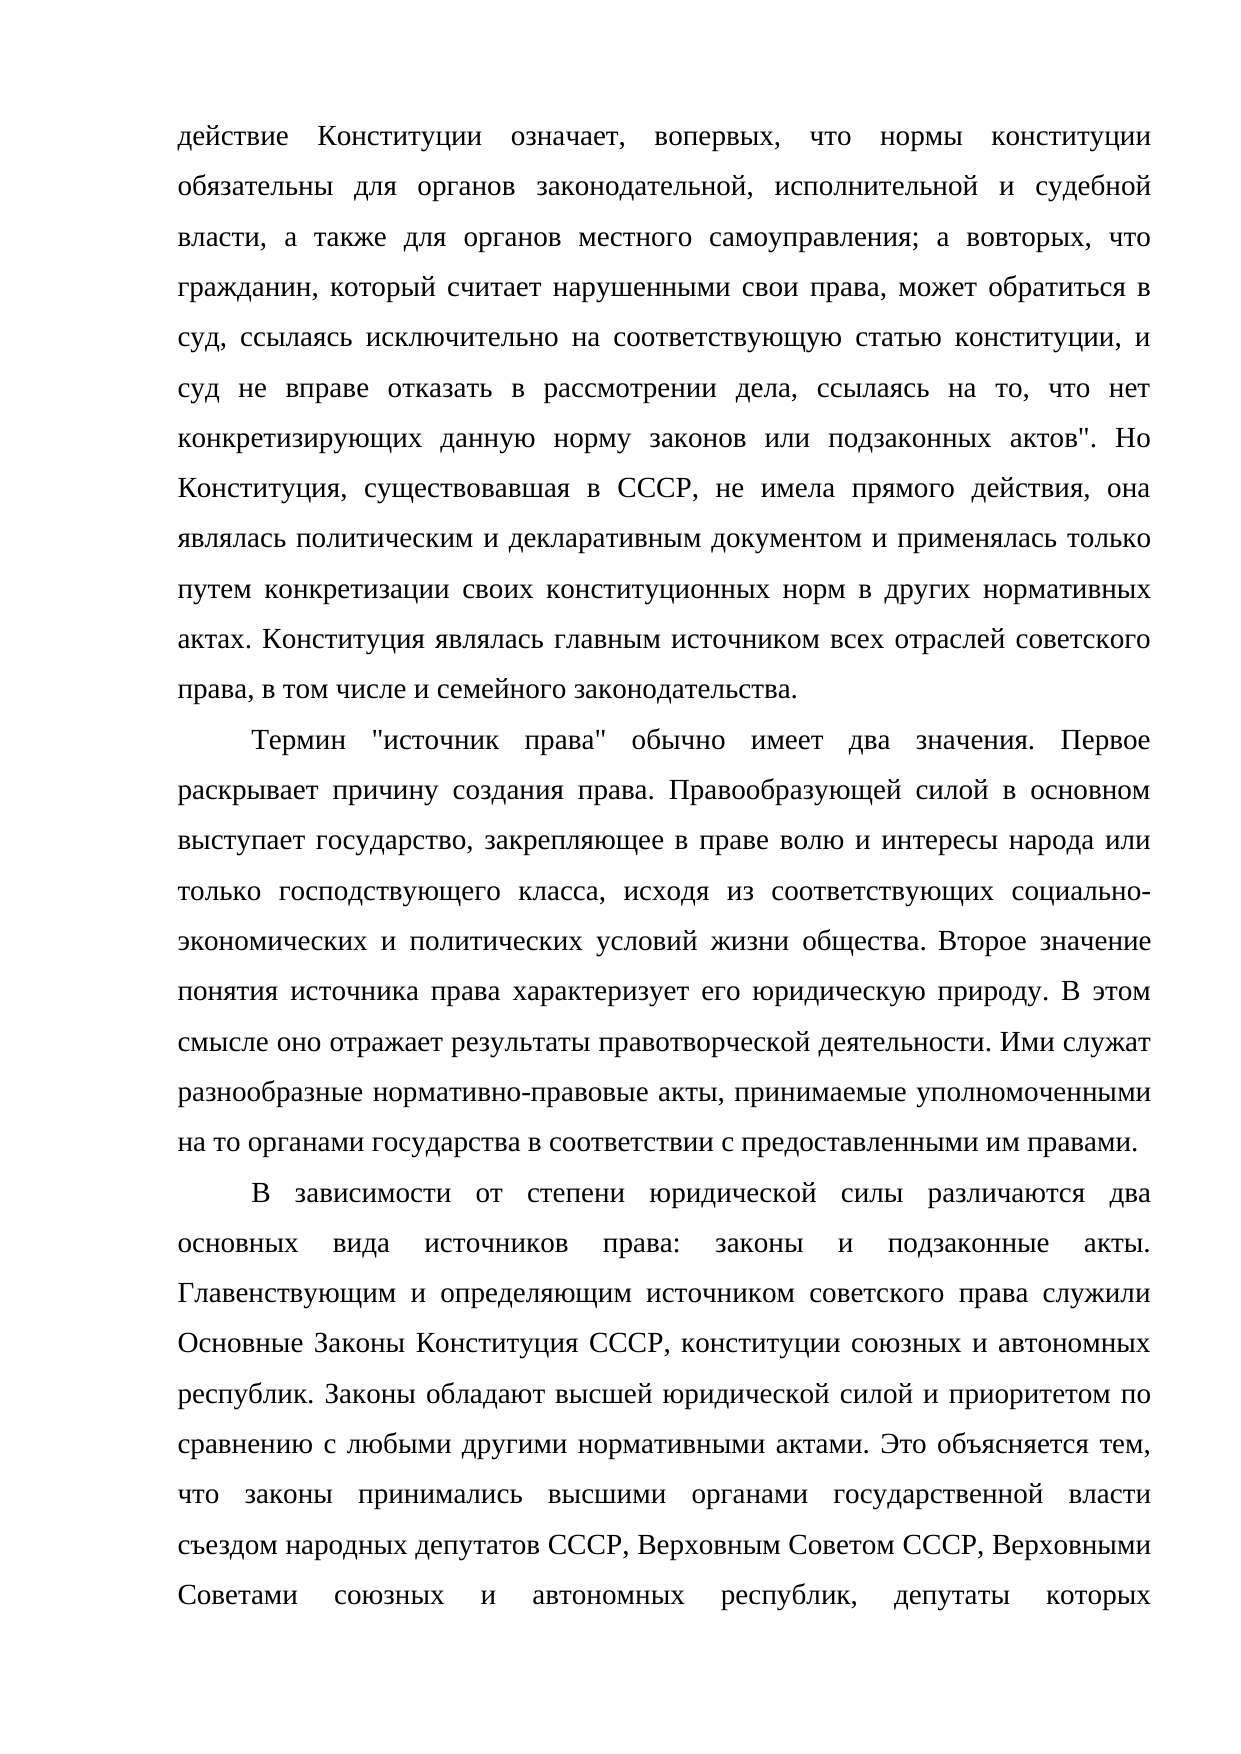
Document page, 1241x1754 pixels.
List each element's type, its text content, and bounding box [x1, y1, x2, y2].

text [177, 118, 1152, 705]
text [177, 1175, 1152, 1611]
text Термин "источник права" обычно имеет два значения. Первое раскрывает причину создания права. Правообразующей силой в основном выступает государство, закрепляющее в праве волю и интересы народа или только господствующего класса, исходя из соответствующих социально-экономических и политических условий жизни общества. Второе значение понятия источника права характеризует его юридическую природу. В этом смысле оно отражает результаты правотворческой деятельности. Ими служат разнообразные нормативно-правовые акты, принимаемые уполномоченными на то органами государства в соответствии с предоставленными им правами. [177, 722, 1152, 1158]
